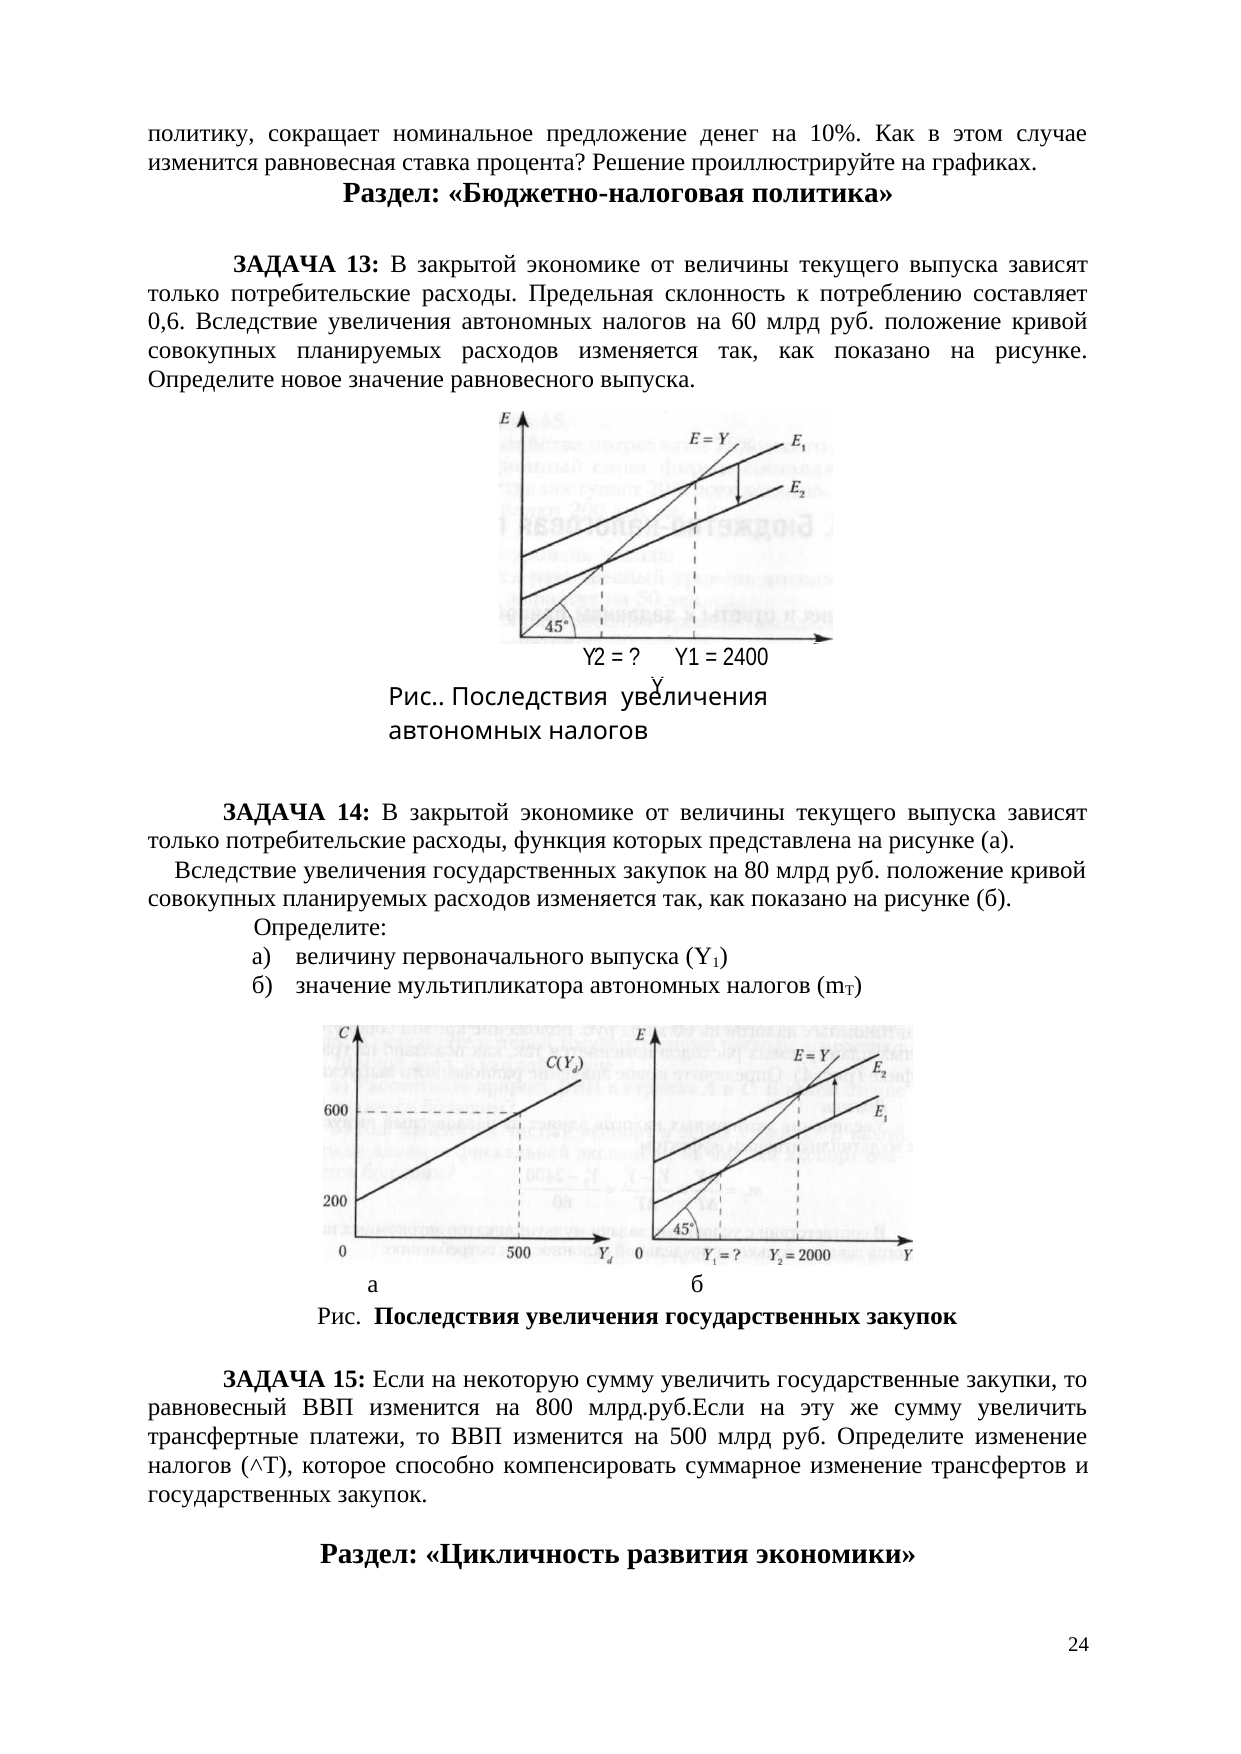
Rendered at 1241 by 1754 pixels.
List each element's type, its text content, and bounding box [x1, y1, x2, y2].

text б) значение мультипликатора автономных налогов (mT) [177, 970, 1088, 999]
picture [323, 1025, 913, 1265]
text ЗАДАЧА 13: В закрытой экономике от величины текущего выпуска зависят только потребительские расходы. Предельная склонность к потреблению составляет 0,6. Вследствие увеличения автономных налогов на 60 млрд руб. положение кривой совокупных планируемых расходов изменяется так, как показано на рисунке. Определите новое значение равновесного выпуска. [148, 249, 1088, 393]
text Определите: [178, 912, 1088, 941]
picture [499, 411, 833, 644]
text Раздел: «Цикличность развития экономики» [148, 1536, 1088, 1570]
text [148, 118, 1088, 176]
text Раздел: «Бюджетно-налоговая политика» [148, 176, 1088, 209]
text Рис. Последствия увеличения государственных закупок [186, 1301, 1088, 1330]
text ЗАДАЧА 15: Если на некоторую сумму увеличить государственные закупки, то равновесный ВВП изменится на 800 млрд.руб.Если на эту же сумму увеличить трансфертные платежи, то ВВП изменится на 500 млрд руб. Определите изменение налогов (˄T), которое способно компенсировать суммарное изменение трансфертов и государственных закупок. [148, 1364, 1088, 1507]
text Вследствие увеличения государственных закупок на 80 млрд руб. положение кривой совокупных планируемых расходов изменяется так, как показано на рисунке (б). [148, 855, 1087, 912]
text а б [186, 1269, 1088, 1297]
text ЗАДАЧА 14: В закрытой экономике от величины текущего выпуска зависят только потребительские расходы, функция которых представлена на рисунке (а). [148, 797, 1088, 854]
text а) величину первоначального выпуска (Y1) [177, 941, 1088, 970]
